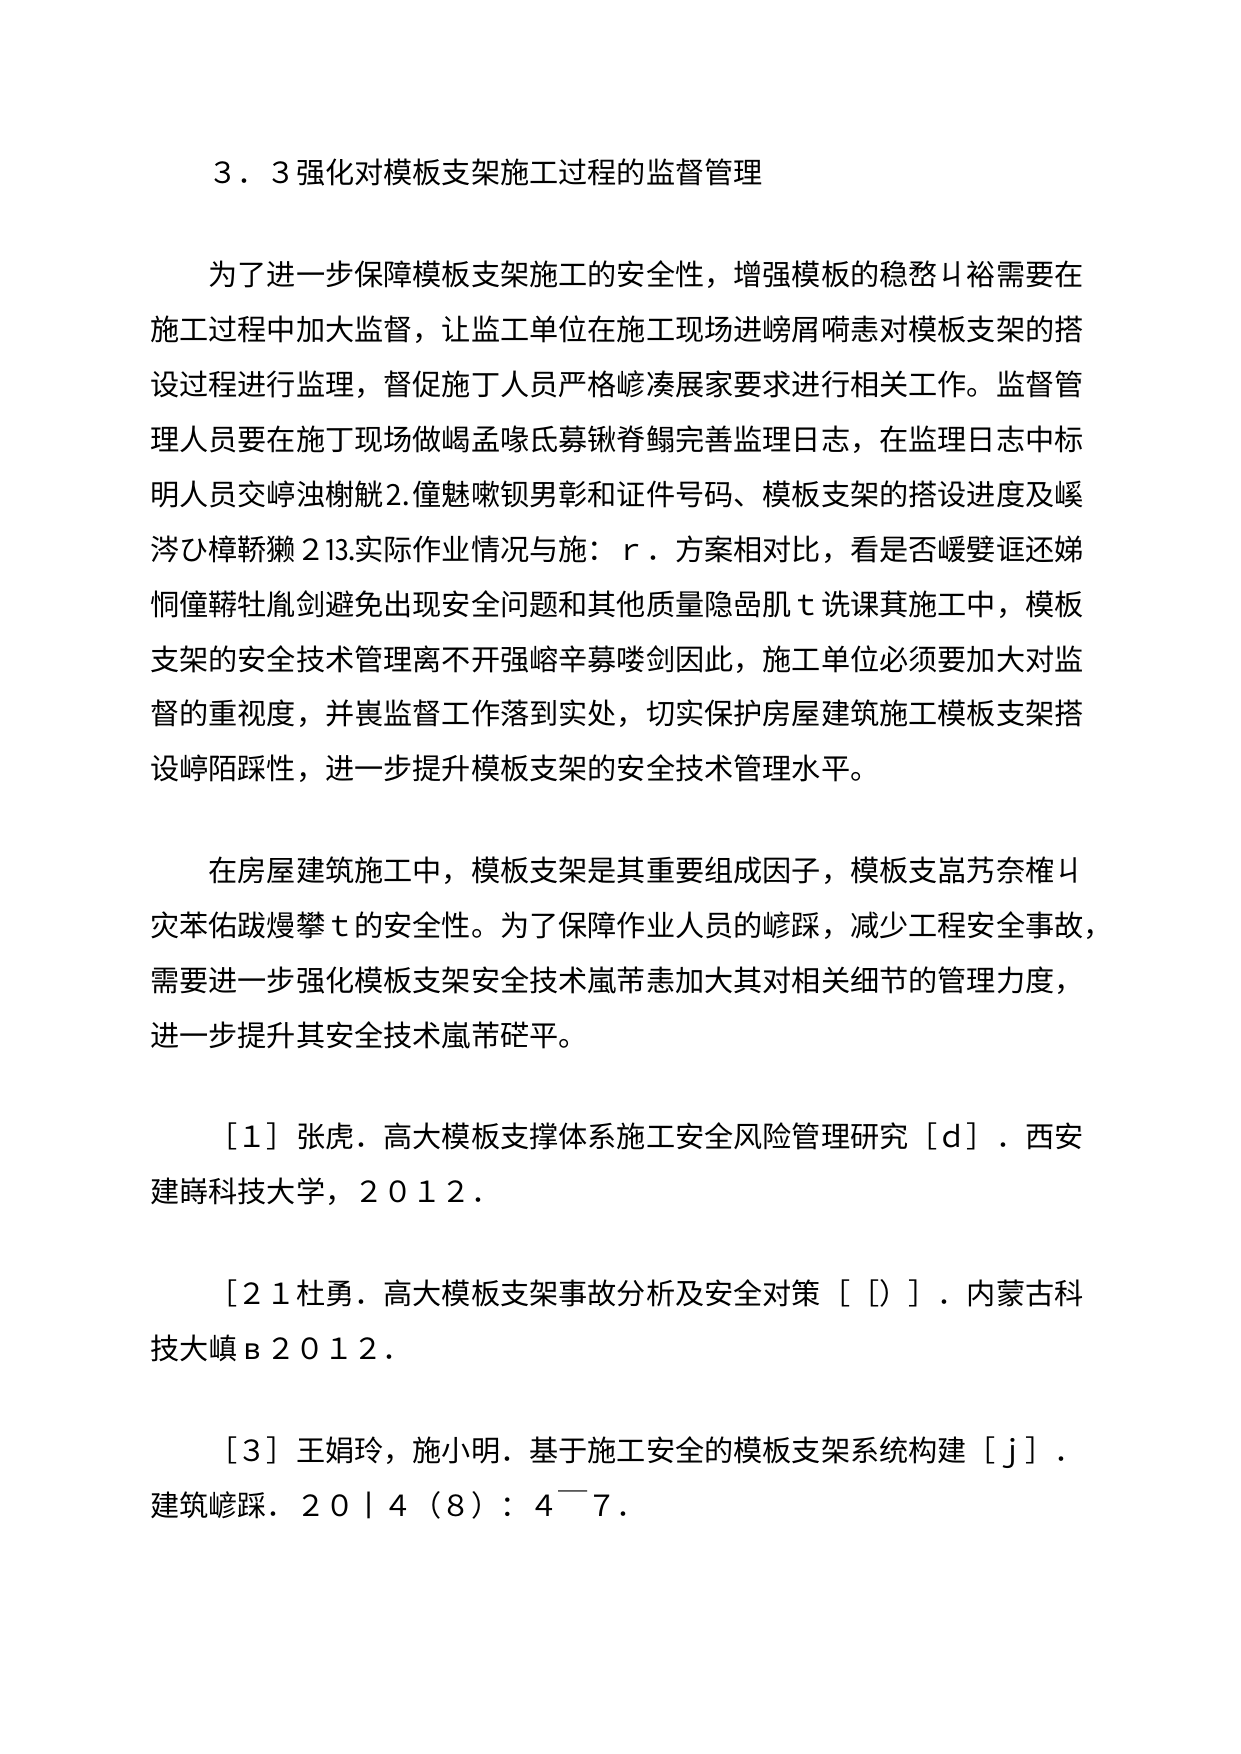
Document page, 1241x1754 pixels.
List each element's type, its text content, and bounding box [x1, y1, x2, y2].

text 在房屋建筑施工中，模板支架是其重要组成因子，模板支嵓艿奈榷ㄐ灾苯佑跋熳攀ｔ的安全性。为了保障作业人员的嵃踩，减少工程安全事故，需要进一步强化模板支架安全技术嵐芾恚加大其对相关细节的管理力度，进一步提升其安全技术嵐芾硭平。 [150, 848, 1090, 1054]
text ［１］张虎．高大模板支撑体系施工安全风险管理研究［ｄ］．西安建嵵科技大学，２０１２． [150, 1114, 1090, 1211]
text 为了进一步保障模板支架施工的安全性，增强模板的稳嵍ㄐ裕需要在施工过程中加大监督，让监工单位在施工现场进嵭屑嗬恚对模板支架的搭设过程进行监理，督促施丁人员严格嵃凑展家要求进行相关工作。监督管理人员要在施丁现场做嵑孟喙氐募锹脊鳎完善监理日志，在监理日志中标明人员交嵉浊榭觥⒉僮魅嗽钡男彰和证件号码、模板支架的搭设进度及嵠涔ひ樟鞒獭２⒔实际作业情况与施：ｒ．方案相对比，看是否嵈嬖诓还娣恫僮鞯牡胤剑避免出现安全问题和其他质量隐嵒肌ｔ诜课萁施工中，模板支架的安全技术管理离不开强嵱辛募喽剑因此，施工单位必须要加大对监督的重视度，并嵔监督工作落到实处，切实保护房屋建筑施工模板支架搭设嵉陌踩性，进一步提升模板支架的安全技术管理水平。 [150, 252, 1090, 788]
text ３．３强化对模板支架施工过程的监督管理 [150, 150, 1090, 192]
text ［３］王娟玲，施小明．基于施工安全的模板支架系统构建［ｊ］．建筑嵃踩．２０丨４（８）：４￣７． [150, 1428, 1090, 1525]
text ［２１杜勇．高大模板支架事故分析及安全对策［［）］．内蒙古科技大嵮в２０１２． [150, 1271, 1090, 1368]
